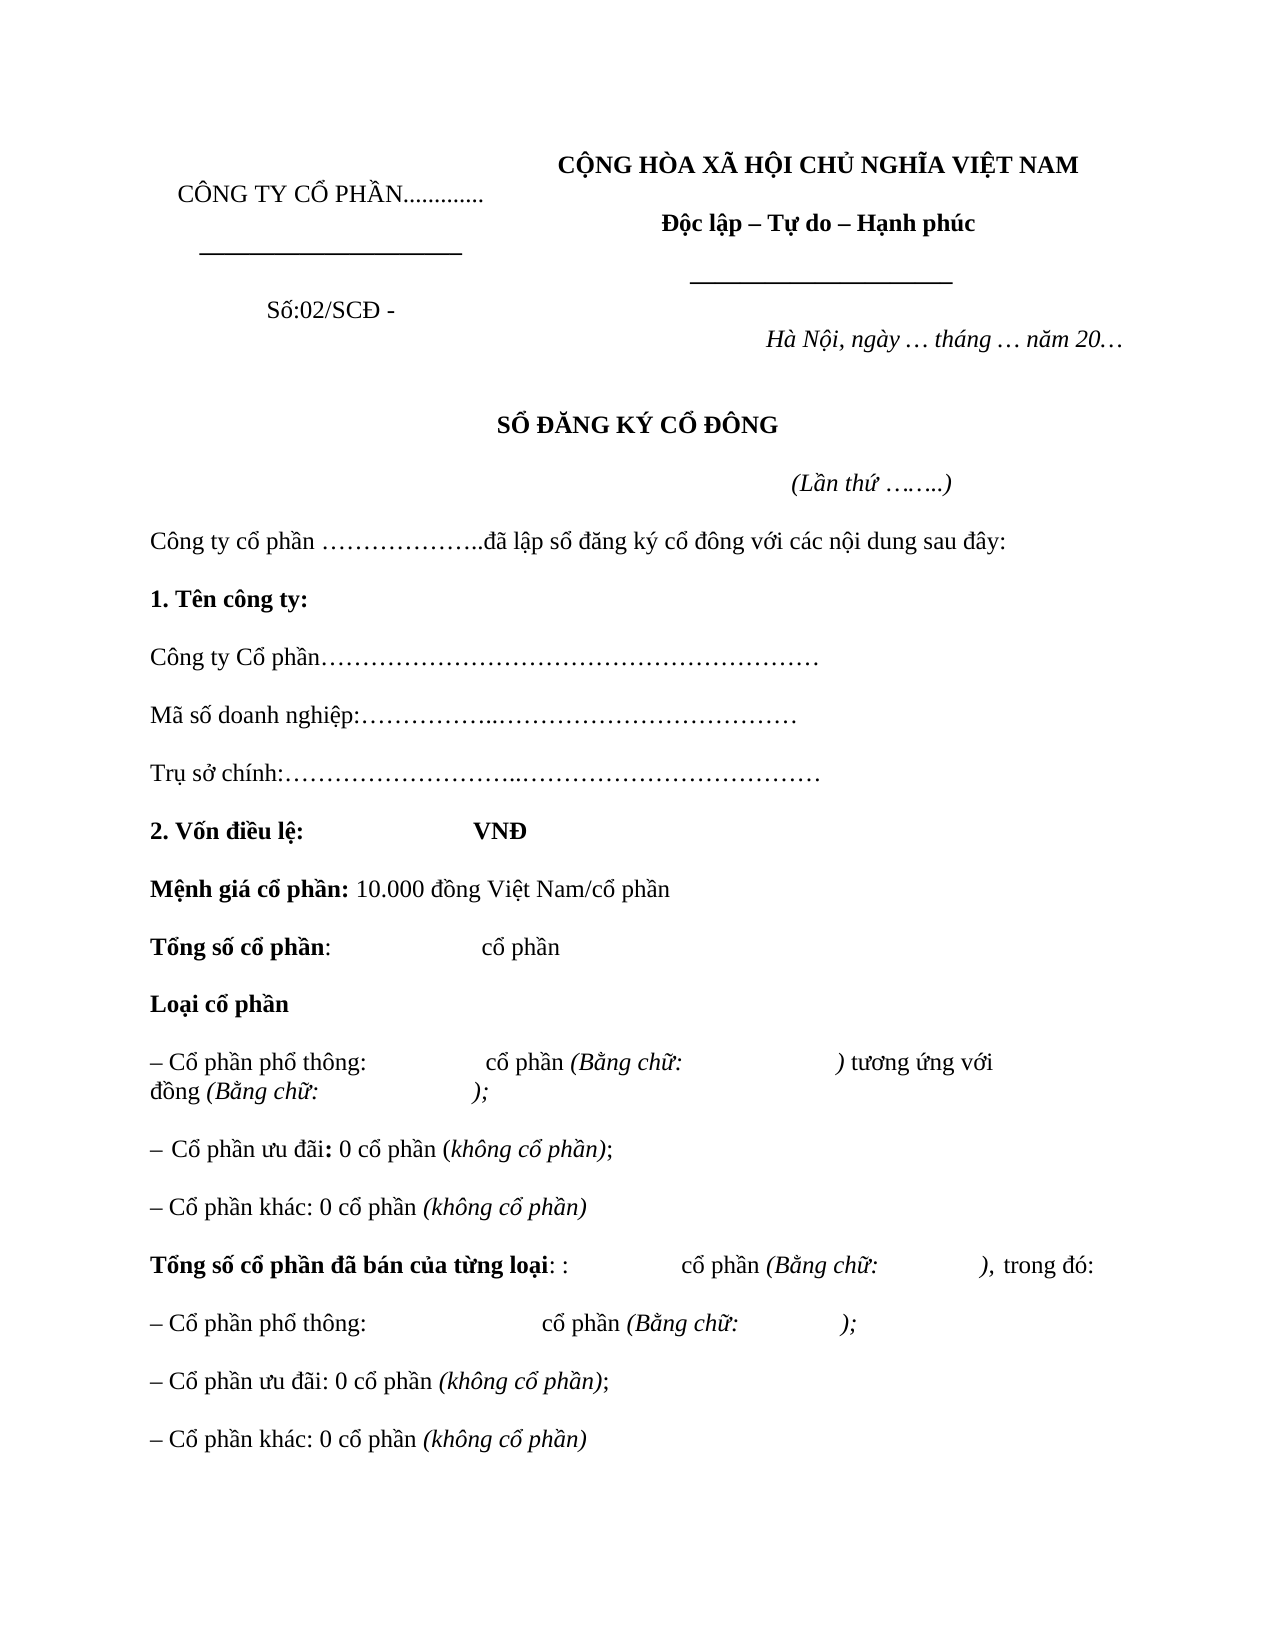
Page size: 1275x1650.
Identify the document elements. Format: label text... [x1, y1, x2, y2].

text – Cổ phần ưu đãi: 0 cổ phần (không cổ phần); [150, 1134, 1125, 1163]
table_header CỘNG HÒA XÃ HỘI CHỦ NGHĨA VIỆT NAM Độc lập – Tự do – Hạnh phúc ——————————– Hà Nội, ngày … tháng … năm 20… [511, 150, 1125, 352]
text – Cổ phần khác: 0 cổ phần (không cổ phần) [150, 1424, 1125, 1452]
text Tổng số cổ phần đã bán của từng loại: : cổ phần (Bằng chữ: ), trong đó: [150, 1250, 1125, 1279]
text – Cổ phần khác: 0 cổ phần (không cổ phần) [150, 1192, 1125, 1221]
text Loại cổ phần [150, 989, 1125, 1018]
text – Cổ phần ưu đãi: 0 cổ phần (không cổ phần); [150, 1366, 1125, 1394]
text Tổng số cổ phần: cổ phần [150, 932, 1125, 960]
text – Cổ phần phổ thông: cổ phần (Bằng chữ: ); [150, 1308, 1125, 1337]
text Công ty cổ phần ………………..đã lập sổ đăng ký cổ đông với các nội dung sau đây: [150, 526, 1125, 555]
text Trụ sở chính:………………………..……………………………… [150, 758, 1125, 787]
text Mệnh giá cổ phần: 10.000 đồng Việt Nam/cổ phần [150, 874, 1125, 902]
text (Lần thứ ……..) [150, 468, 1125, 497]
text 2. Vốn điều lệ: VNĐ [150, 816, 1125, 844]
text Công ty Cổ phần…………………………………………………… [150, 642, 1125, 671]
text 1. Tên công ty: [150, 584, 1125, 613]
text SỔ ĐĂNG KÝ CỔ ĐÔNG [150, 410, 1125, 439]
table_header CÔNG TY CỔ PHẦN............. ——————————– Số:02/SCĐ - [150, 150, 511, 352]
text – Cổ phần phổ thông: cổ phần (Bằng chữ: ) tương ứng với đồng (Bằng chữ: ); [150, 1047, 1125, 1105]
text Mã số doanh nghiệp:……………..……………………………… [150, 700, 1125, 729]
